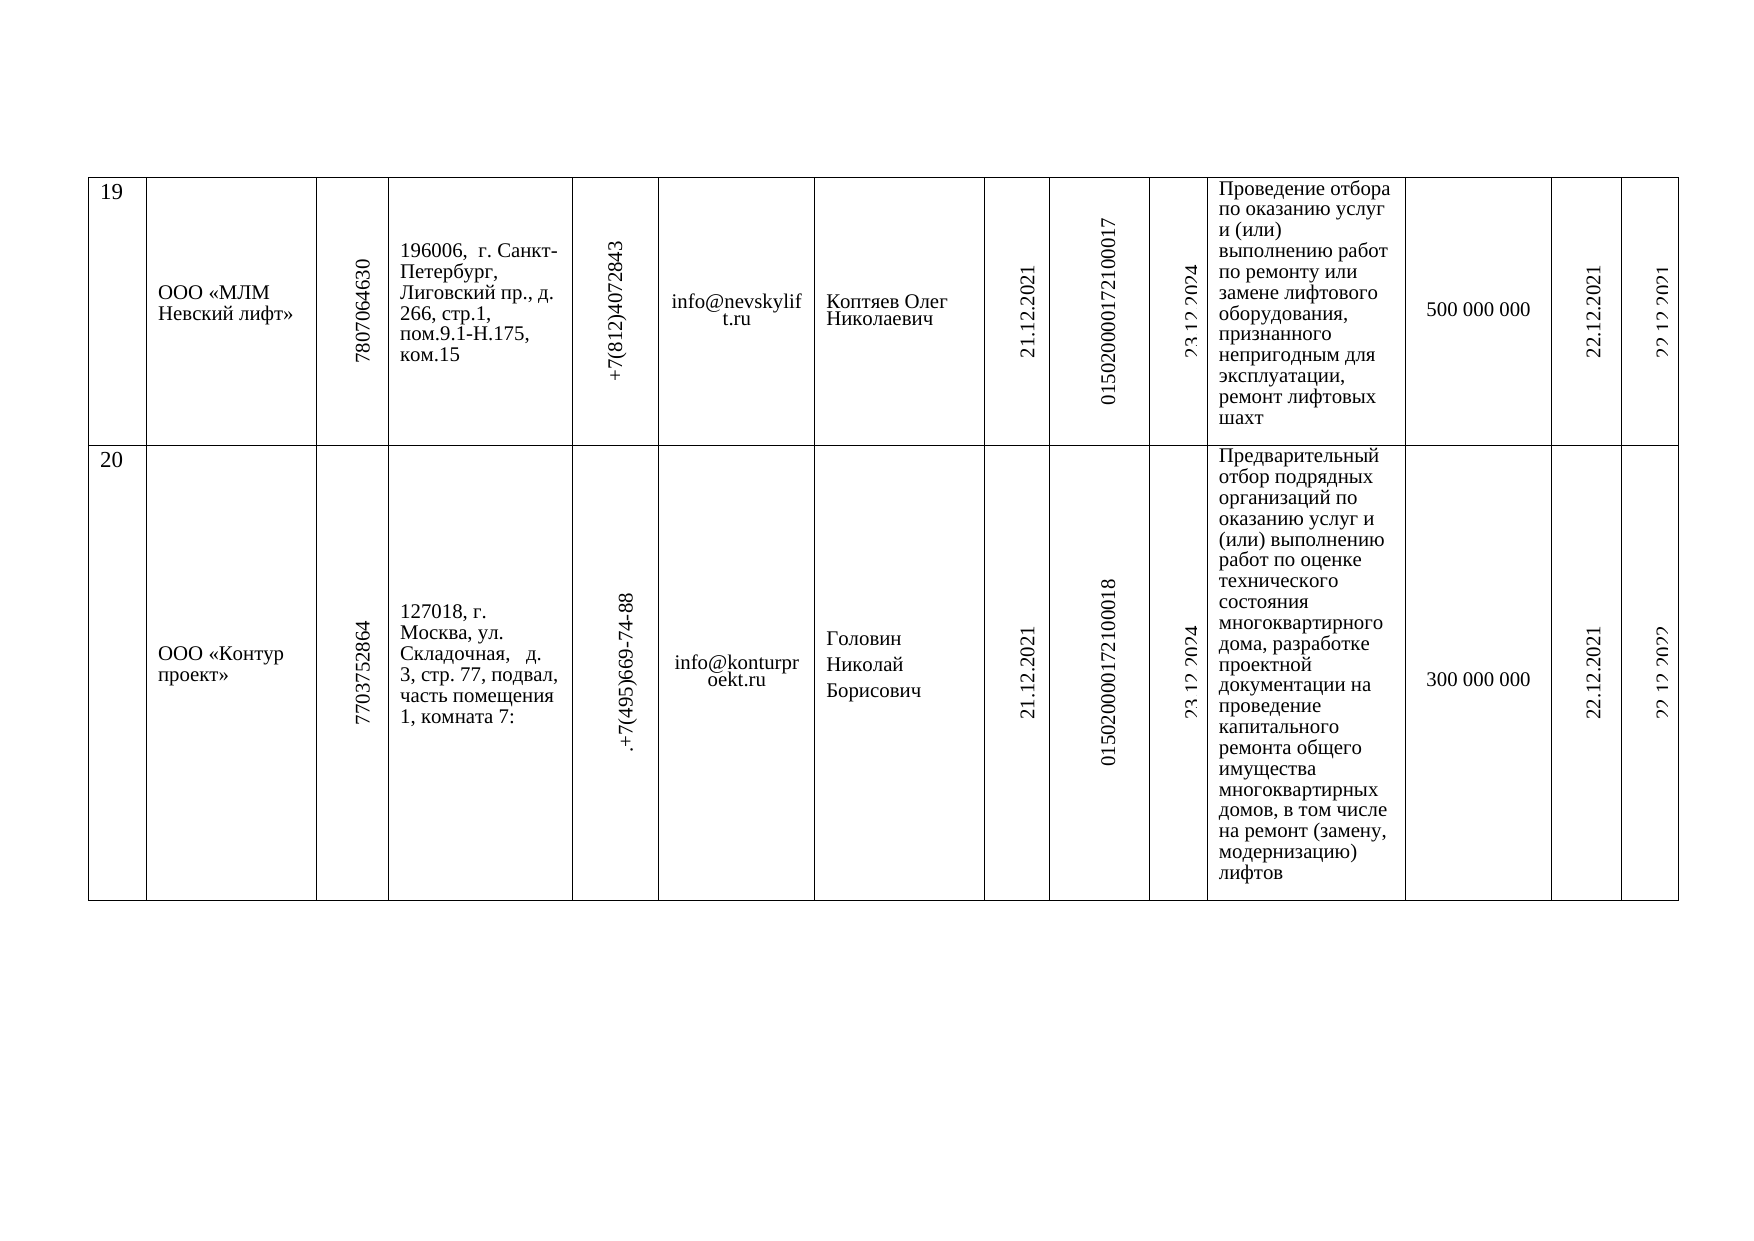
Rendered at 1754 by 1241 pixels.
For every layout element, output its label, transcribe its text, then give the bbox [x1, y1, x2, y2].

table_cell 300 000 000 [1406, 446, 1551, 900]
table_cell ООО «Контур проект» [147, 446, 316, 900]
table_cell ООО «МЛМ Невский лифт» [147, 178, 316, 445]
table_cell Головин Николай Борисович [815, 446, 984, 900]
table_cell 22.12.2022 [1622, 446, 1678, 900]
table_cell info@nevskylift.ru [659, 178, 814, 445]
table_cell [1208, 446, 1405, 900]
table_cell 22.12.2021 [1552, 446, 1621, 900]
table_cell 500 000 000 [1406, 178, 1551, 445]
table_cell Проведение отбора по оказанию услуг и (или) выполнению работ по ремонту или замене лифтового оборудования, признанного непригодным для эксплуатации, ремонт лифтовых шахт [1208, 178, 1405, 445]
table_cell 20 [89, 446, 146, 900]
table_cell 7807064630 [317, 178, 388, 445]
table_cell info@konturproekt.ru [659, 446, 814, 900]
table_cell 23.12.2024 [1150, 178, 1207, 445]
table_cell 7703752864 [317, 446, 388, 900]
table_cell Коптяев Олег Николаевич [815, 178, 984, 445]
table_cell +7(812)4072843 [573, 178, 658, 445]
table_cell .+7(495)669-74-88 [573, 446, 658, 900]
table_cell 22.12.2021 [1622, 178, 1678, 445]
table_cell 23.12.2024 [1150, 446, 1207, 900]
table_cell 015020000172100018 [1050, 446, 1149, 900]
table_cell 015020000172100017 [1050, 178, 1149, 445]
table_cell 196006, г. Санкт-Петербург, Лиговский пр., д. 266, стр.1, пом.9.1-Н.175, ком.15 [389, 178, 572, 445]
table_cell 127018, г. Москва, ул. Складочная, д. 3, стр. 77, подвал, часть помещения 1, комната 7: [389, 446, 572, 900]
table_cell 22.12.2021 [1552, 178, 1621, 445]
table_cell 21.12.2021 [985, 446, 1049, 900]
table_cell 21.12.2021 [985, 178, 1049, 445]
table_cell 19 [89, 178, 146, 445]
